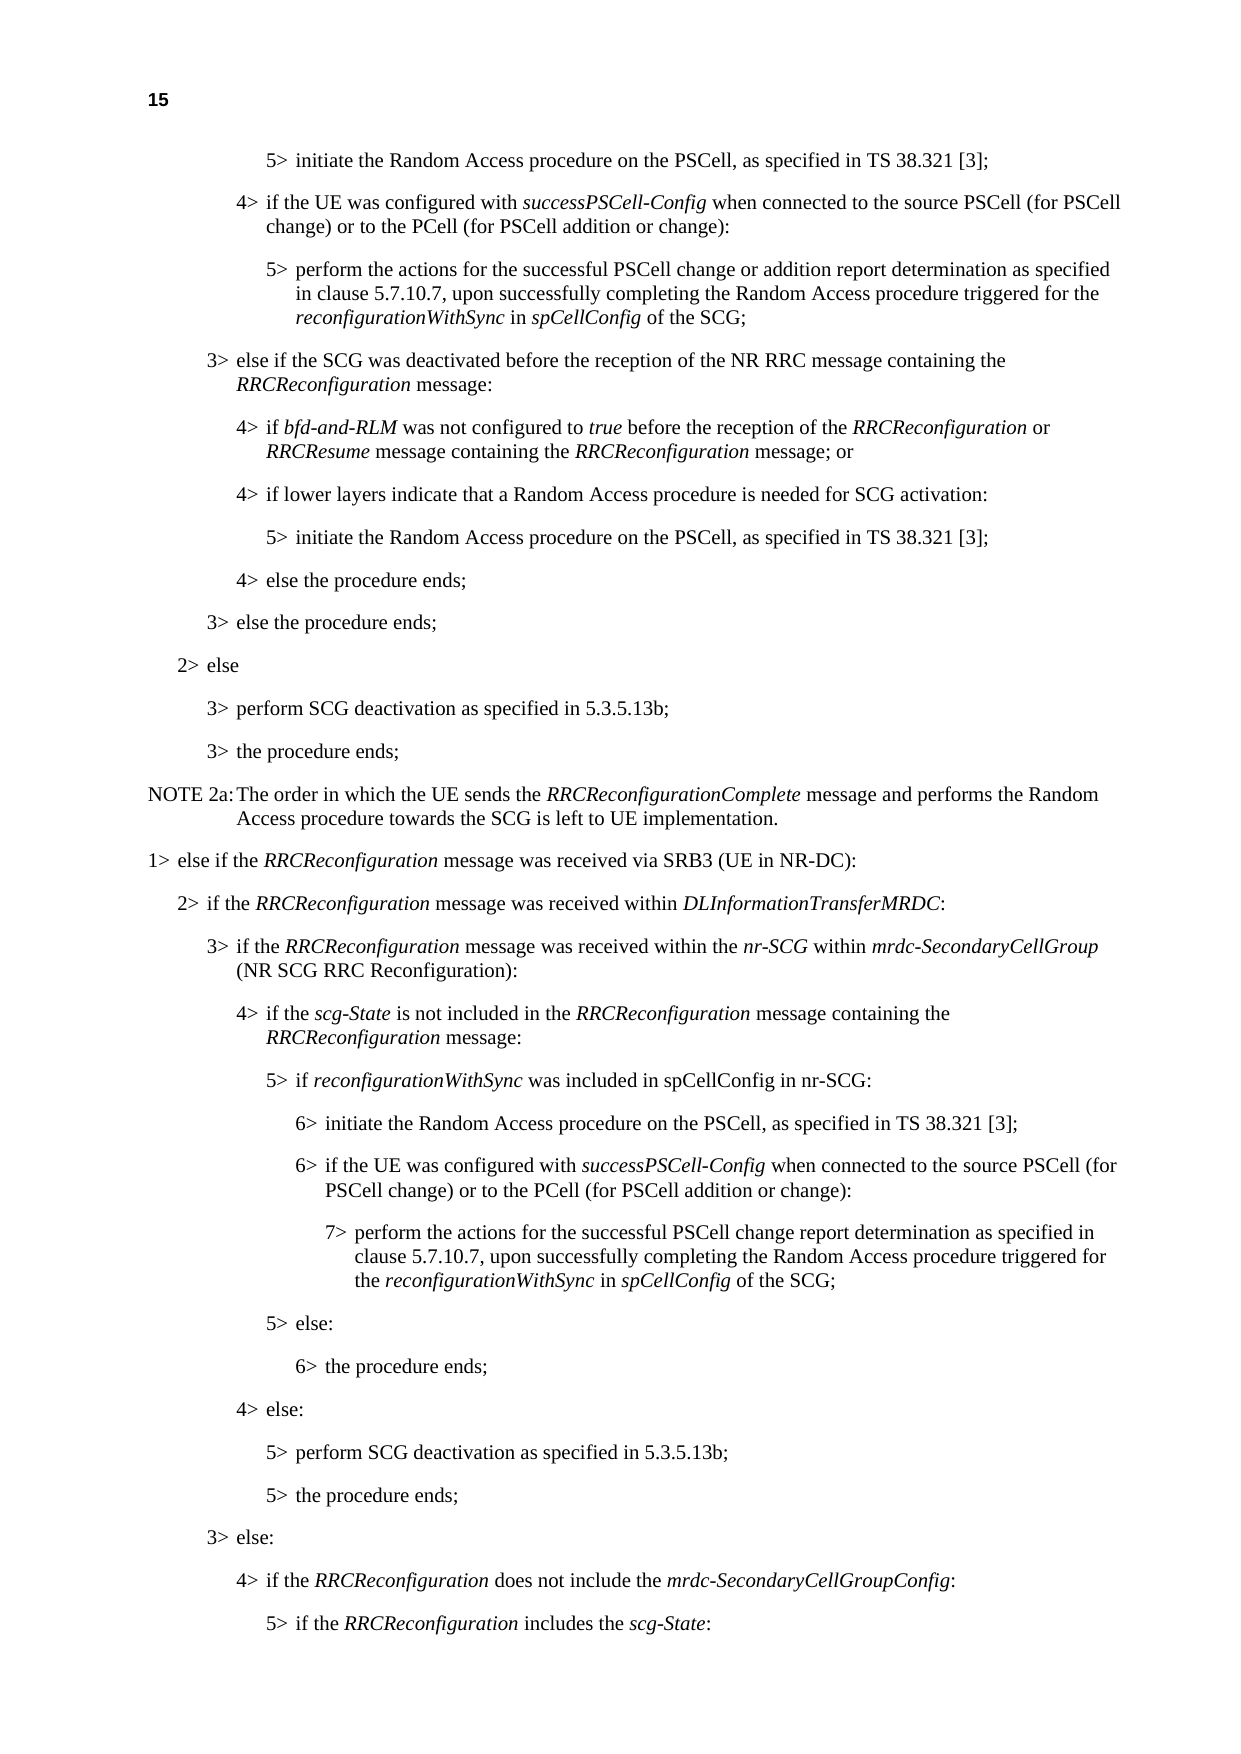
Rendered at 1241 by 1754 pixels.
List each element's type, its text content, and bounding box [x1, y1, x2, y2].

text 5> if reconfigurationWithSync was included in spCellConfig in nr-SCG: [266, 1068, 1122, 1092]
text 4> else: [236, 1397, 1122, 1421]
text 5> if the RRCReconfiguration includes the scg-State: [266, 1611, 1122, 1635]
text 3> if the RRCReconfiguration message was received within the nr-SCG within mrdc-SecondaryCellGroup (NR SCG RRC Reconfiguration): [207, 934, 1122, 982]
text 5> else: [266, 1311, 1122, 1335]
text 3> else if the SCG was deactivated before the reception of the NR RRC message containing the RRCReconfiguration message: [207, 348, 1122, 396]
text 4> if bfd-and-RLM was not configured to true before the reception of the RRCReconfiguration or RRCResume message containing the RRCReconfiguration message; or [236, 415, 1122, 463]
text 4> if lower layers indicate that a Random Access procedure is needed for SCG activation: [236, 482, 1122, 506]
text 4> if the scg-State is not included in the RRCReconfiguration message containing the RRCReconfiguration message: [236, 1001, 1122, 1049]
text 3> the procedure ends; [207, 739, 1122, 763]
text 3> else the procedure ends; [207, 610, 1122, 634]
text 4> if the RRCReconfiguration does not include the mrdc-SecondaryCellGroupConfig: [236, 1568, 1122, 1592]
text 6> the procedure ends; [295, 1354, 1122, 1378]
text 5> the procedure ends; [266, 1482, 1122, 1507]
text 2> if the RRCReconfiguration message was received within DLInformationTransferMRDC: [177, 891, 1122, 915]
text 2> else [177, 653, 1122, 677]
text 5> initiate the Random Access procedure on the PSCell, as specified in TS 38.321 [3]; [266, 525, 1122, 549]
text 6> initiate the Random Access procedure on the PSCell, as specified in TS 38.321 [3]; [295, 1111, 1122, 1135]
text 5> perform SCG deactivation as specified in 5.3.5.13b; [266, 1440, 1122, 1464]
text 1> else if the RRCReconfiguration message was received via SRB3 (UE in NR-DC): [148, 848, 1122, 872]
text 5> initiate the Random Access procedure on the PSCell, as specified in TS 38.321 [3]; [266, 147, 1122, 172]
text 3> perform SCG deactivation as specified in 5.3.5.13b; [207, 696, 1122, 720]
text 7> perform the actions for the successful PSCell change report determination as specified in clause 5.7.10.7, upon successfully completing the Random Access procedure triggered for the reconfigurationWithSync in spCellConfig of the SCG; [325, 1220, 1122, 1292]
text 4> if the UE was configured with successPSCell-Config when connected to the source PSCell (for PSCell change) or to the PCell (for PSCell addition or change): [236, 190, 1122, 238]
text 6> if the UE was configured with successPSCell-Config when connected to the source PSCell (for PSCell change) or to the PCell (for PSCell addition or change): [295, 1153, 1122, 1202]
text 4> else the procedure ends; [236, 567, 1122, 592]
text 5> perform the actions for the successful PSCell change or addition report determination as specified in clause 5.7.10.7, upon successfully completing the Random Access procedure triggered for the reconfigurationWithSync in spCellConfig of the SCG; [266, 257, 1122, 329]
text NOTE 2a: The order in which the UE sends the RRCReconfigurationComplete message and performs the Random Access procedure towards the SCG is left to UE implementation. [148, 782, 1122, 830]
text 3> else: [207, 1525, 1122, 1549]
